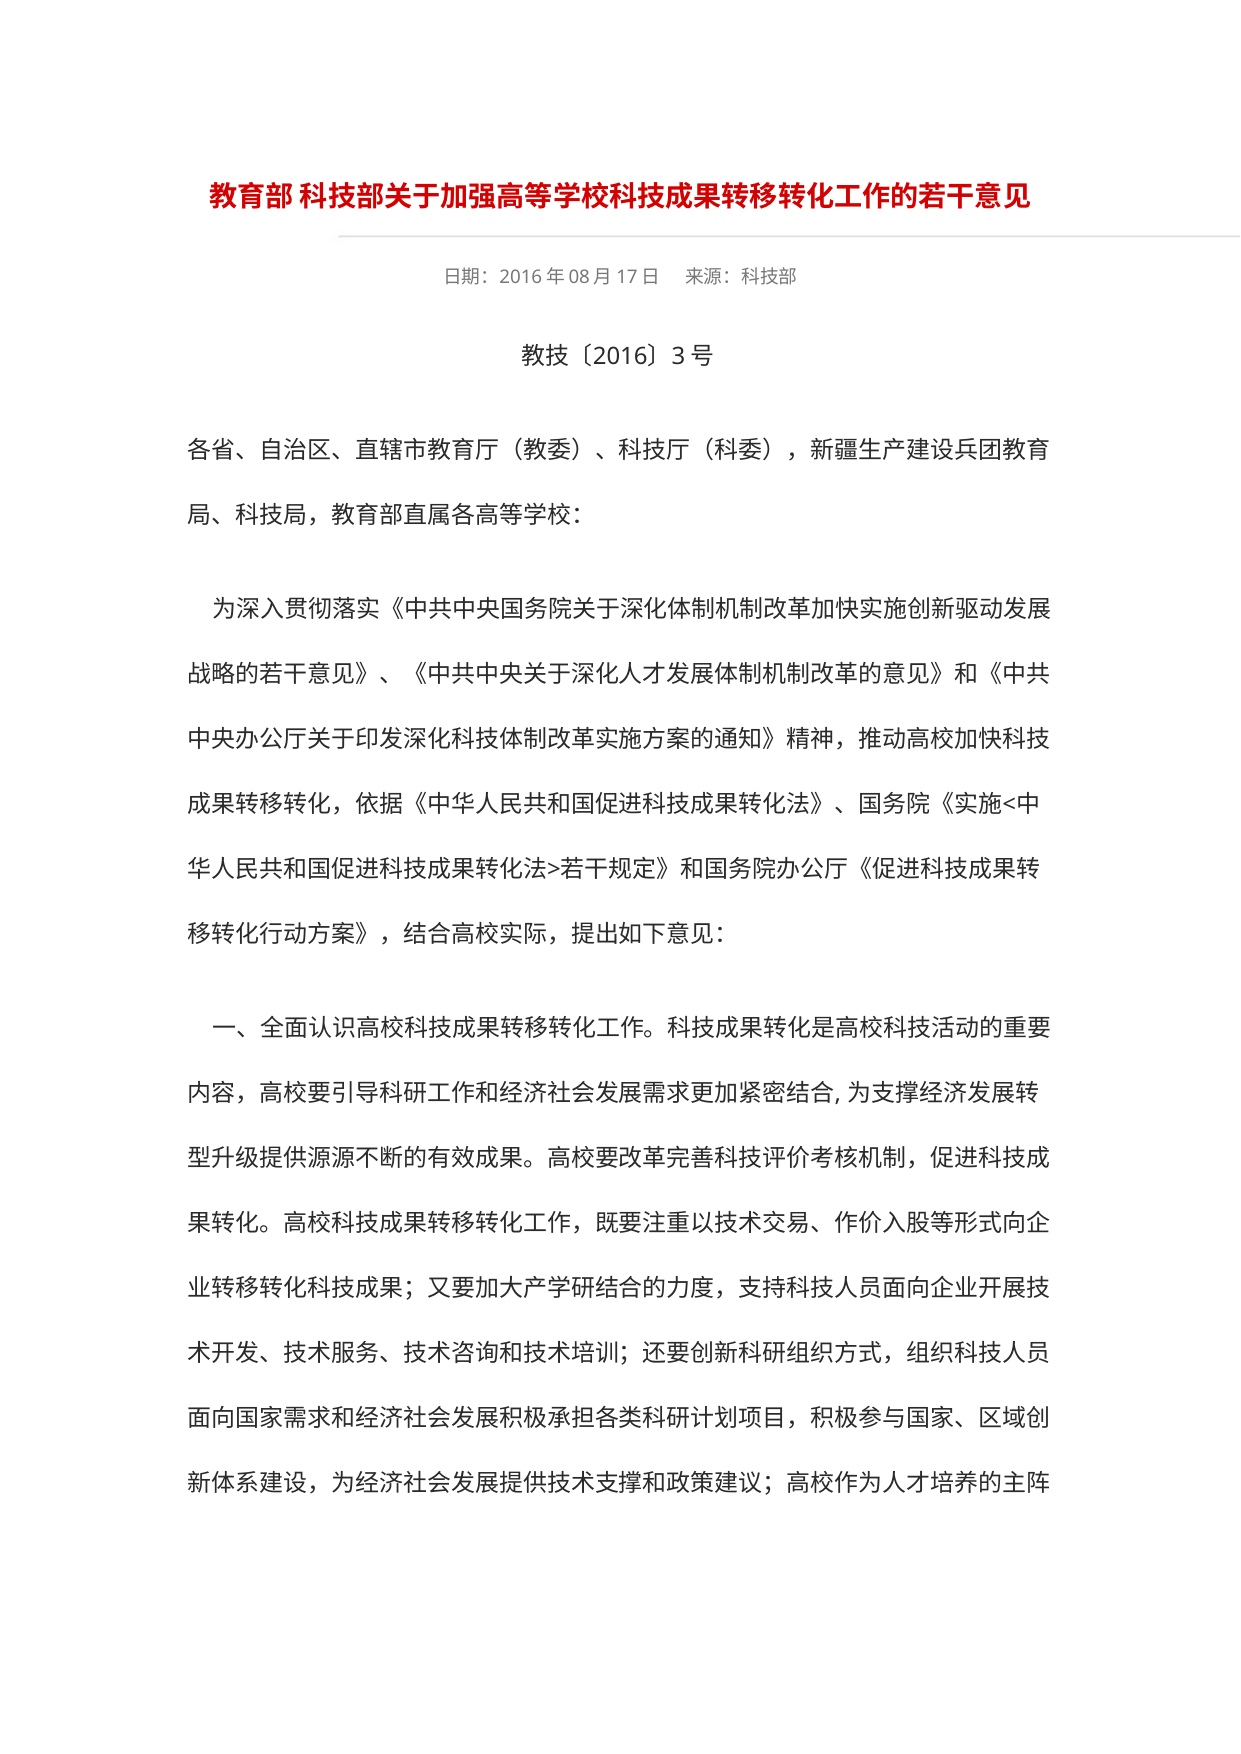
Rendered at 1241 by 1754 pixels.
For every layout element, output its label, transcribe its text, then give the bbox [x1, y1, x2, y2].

text 为深入贯彻落实《中共中央国务院关于深化体制机制改革加快实施创新驱动发展战略的若干意见》、《中共中央关于深化人才发展体制机制改革的意见》和《中共中央办公厅关于印发深化科技体制改革实施方案的通知》精神，推动高校加快科技成果转移转化，依据《中华人民共和国促进科技成果转化法》、国务院《实施<中华人民共和国促进科技成果转化法>若干规定》和国务院办公厅《促进科技成果转移转化行动方案》，结合高校实际，提出如下意见： [187, 574, 1053, 964]
text 教技〔2016〕3号 [187, 321, 1053, 386]
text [187, 994, 1053, 1514]
text 教育部 科技部关于加强高等学校科技成果转移转化工作的若干意见 [187, 162, 1053, 227]
picture [187, 227, 1241, 244]
text 各省、自治区、直辖市教育厅（教委）、科技厅（科委），新疆生产建设兵团教育局、科技局，教育部直属各高等学校： [187, 415, 1053, 545]
text 日期：2016年08月17日 来源：科技部 [187, 259, 1053, 292]
